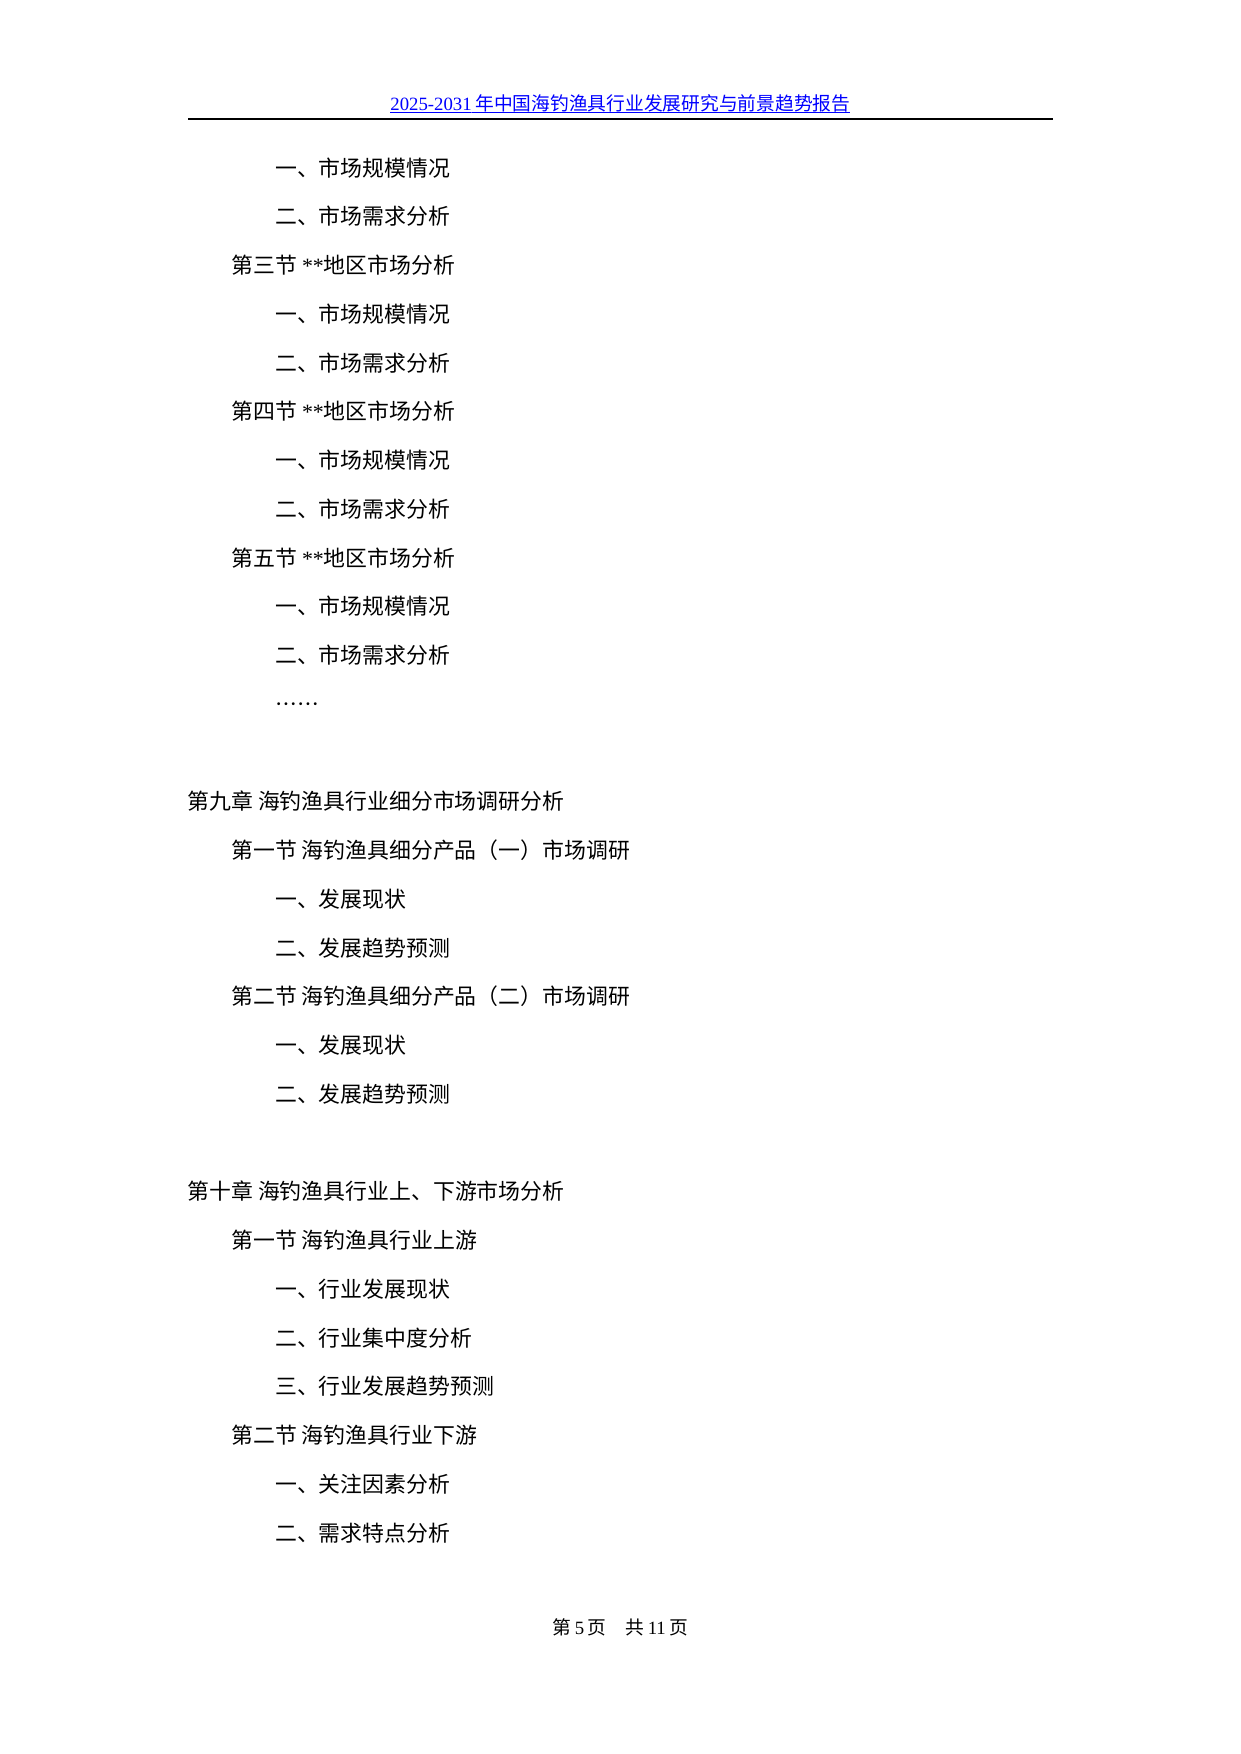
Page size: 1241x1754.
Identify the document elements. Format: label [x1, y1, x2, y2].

text [187, 150, 1053, 1548]
